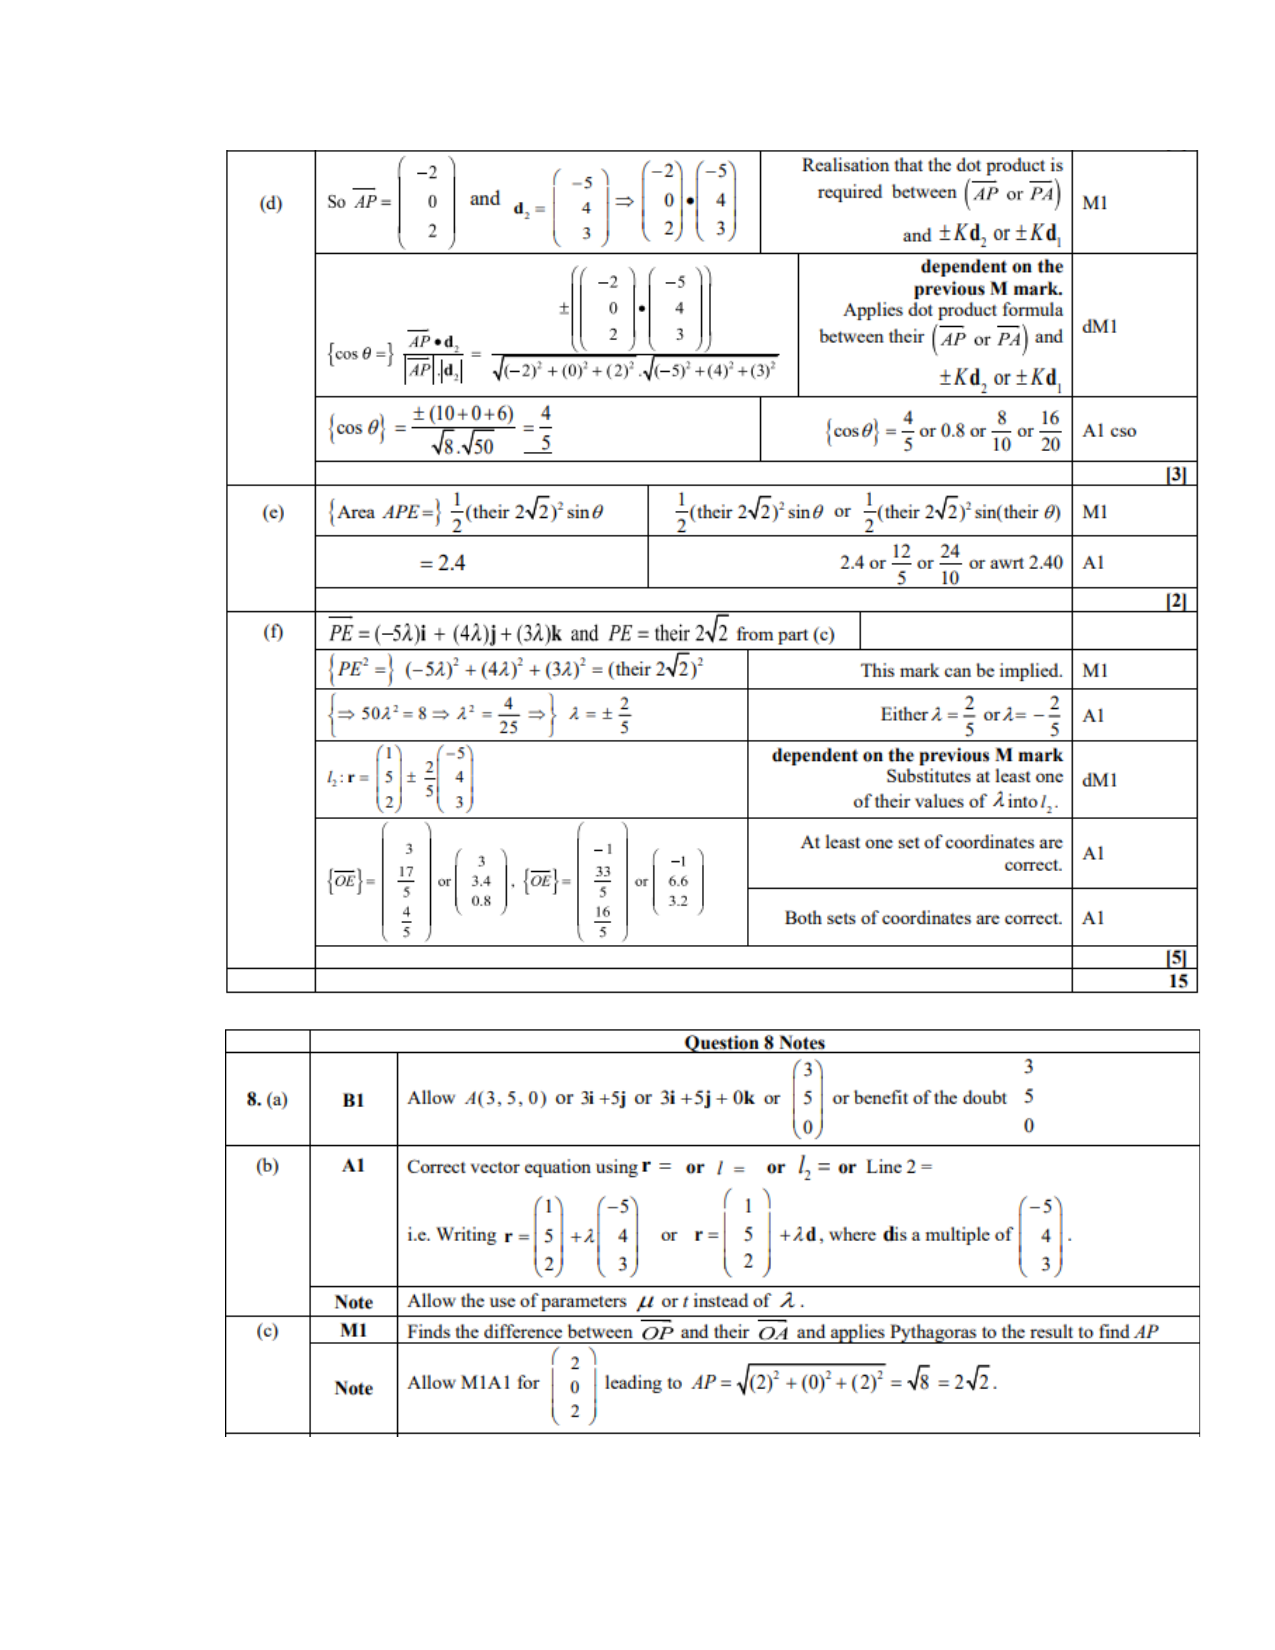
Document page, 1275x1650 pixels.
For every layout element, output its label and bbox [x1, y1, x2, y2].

picture [225, 150, 1200, 996]
picture [225, 1028, 1200, 1437]
